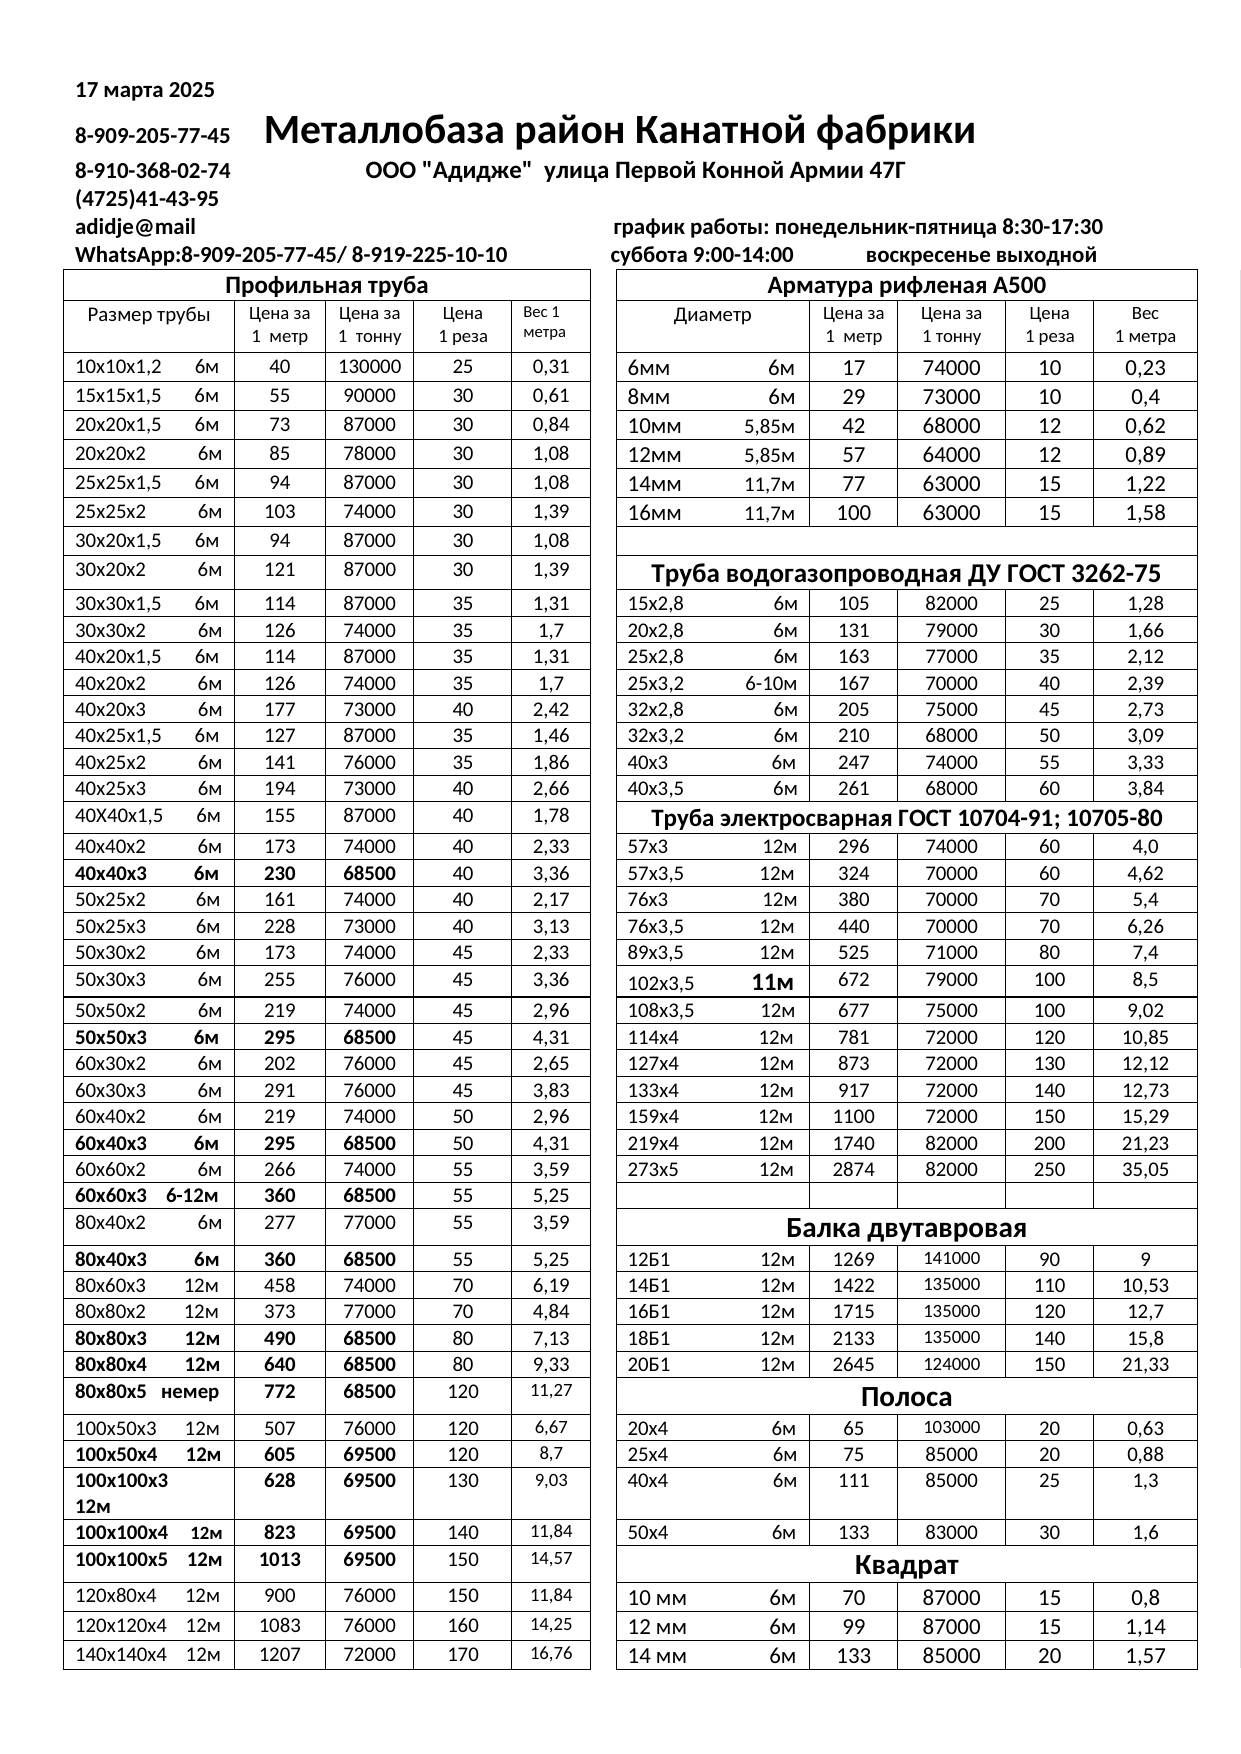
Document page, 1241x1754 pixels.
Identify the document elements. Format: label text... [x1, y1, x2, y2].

table_cell 150 [414, 1546, 511, 1582]
table_cell 25х25x2 6м [64, 498, 234, 526]
table_cell 3,13 [512, 913, 590, 938]
table_cell 12мм 5,85м [617, 440, 809, 468]
table_cell 1,22 [1094, 469, 1197, 497]
table_cell 10х10х1,2 6м [64, 353, 234, 381]
table_cell 114 [235, 590, 325, 616]
table_cell 76х3 12м [617, 887, 809, 912]
table_cell 9,02 [1094, 998, 1197, 1023]
table_cell 74000 [898, 834, 1005, 859]
table_cell 14 мм 6м [617, 1641, 809, 1669]
table_header Арматура рифленая А500 [617, 270, 1197, 300]
table_cell 55 [414, 1156, 511, 1182]
table_cell Цена за 1 метр [810, 301, 897, 352]
table_cell 40 [235, 353, 325, 381]
table_cell 3,33 [1094, 749, 1197, 774]
table_cell 917 [810, 1077, 897, 1102]
table_cell 140 [1006, 1077, 1093, 1102]
table_cell 55 [414, 1183, 511, 1208]
table_cell 79000 [898, 617, 1005, 642]
table_cell 45 [414, 1050, 511, 1076]
table_cell 70000 [898, 913, 1005, 938]
table_cell 120х120х4 12м [64, 1612, 234, 1640]
table_cell 77 [810, 469, 897, 497]
table_cell 440 [810, 913, 897, 938]
table_cell 6,26 [1094, 913, 1197, 938]
table_cell 1,7 [512, 617, 590, 642]
table_cell 83000 [898, 1520, 1005, 1545]
table_cell 12Б1 12м [617, 1246, 809, 1271]
table_cell 108х3,5 12м [617, 998, 809, 1023]
table_cell 87000 [326, 590, 413, 616]
table_cell 6,19 [512, 1272, 590, 1298]
table_cell 70000 [898, 670, 1005, 695]
table_cell 605 [235, 1441, 325, 1467]
table_cell 73000 [326, 776, 413, 801]
table_cell 74000 [898, 749, 1005, 774]
table_cell 194 [235, 776, 325, 801]
table_cell 70 [1006, 887, 1093, 912]
table_cell 295 [235, 1130, 325, 1155]
table_cell 20х4 6м [617, 1415, 809, 1440]
table_cell 30х30x1,5 6м [64, 590, 234, 616]
text 8-910-368-02-74 ООО "Адидже" улица Первой Конной Армии 47Г [75, 154, 1165, 184]
table_cell 0,4 [1094, 382, 1197, 410]
table_cell 1,6 [1094, 1520, 1197, 1545]
table_cell 360 [235, 1183, 325, 1208]
table_cell 65 [810, 1415, 897, 1440]
table_cell 900 [235, 1583, 325, 1611]
table_cell 87000 [898, 1583, 1005, 1611]
table_cell 87000 [326, 643, 413, 669]
table_cell 10,53 [1094, 1272, 1197, 1298]
table_cell 40 [414, 887, 511, 912]
table_cell 68500 [326, 1024, 413, 1049]
table_cell 90000 [326, 382, 413, 410]
table_cell 100 [810, 498, 897, 526]
table_cell 4,0 [1094, 834, 1197, 859]
text 8-909-205-77-45 Металлобаза район Канатной фабрики [75, 103, 1165, 154]
table_cell 0,63 [1094, 1415, 1197, 1440]
table_cell 69500 [326, 1520, 413, 1545]
table_cell 130 [1006, 1050, 1093, 1076]
table_cell 77000 [326, 1299, 413, 1324]
table_cell 60х60х3 6-12м [64, 1183, 234, 1208]
table_cell 30х20x2 6м [64, 556, 234, 589]
table_cell 74000 [326, 887, 413, 912]
table_cell 72000 [326, 1641, 413, 1669]
table_cell 40х20x2 6м [64, 670, 234, 695]
table_cell Цена 1 реза [1006, 301, 1093, 352]
table_cell 77000 [326, 1209, 413, 1245]
table_cell 40x25x3 6м [64, 776, 234, 801]
table_cell 80 [414, 1352, 511, 1377]
table_cell 2874 [810, 1156, 897, 1182]
table_cell 133 [810, 1641, 897, 1669]
table_cell 120 [414, 1378, 511, 1414]
table_cell 1,3 [1094, 1468, 1197, 1518]
table_cell 40 [1006, 670, 1093, 695]
table_cell 35,05 [1094, 1156, 1197, 1182]
table_cell 69500 [326, 1468, 413, 1518]
text adidje@mail график работы: понедельник-пятница 8:30-17:30 [75, 212, 1165, 240]
table_cell 230 [235, 860, 325, 886]
table_cell 360 [235, 1246, 325, 1271]
table_cell 40x25x2 6м [64, 749, 234, 774]
table_cell 111 [810, 1468, 897, 1518]
table_cell 35 [414, 670, 511, 695]
table_cell 45 [1006, 696, 1093, 722]
table_cell 80х80х3 12м [64, 1325, 234, 1351]
table_cell 219х4 12м [617, 1130, 809, 1155]
table_cell 8,7 [512, 1441, 590, 1467]
table_cell 89х3,5 12м [617, 940, 809, 965]
table_cell 0,84 [512, 411, 590, 439]
table_cell Квадрат [617, 1546, 1197, 1582]
table_cell 167 [810, 670, 897, 695]
table_cell 1083 [235, 1612, 325, 1640]
table_cell 73000 [326, 913, 413, 938]
table_cell 70000 [898, 887, 1005, 912]
table_cell 135000 [898, 1325, 1005, 1351]
table_cell 63000 [898, 498, 1005, 526]
table_cell 458 [235, 1272, 325, 1298]
table_cell 3,59 [512, 1156, 590, 1182]
table_cell 210 [810, 723, 897, 748]
table_cell 133х4 12м [617, 1077, 809, 1102]
table_cell 161 [235, 887, 325, 912]
table_cell 14,25 [512, 1612, 590, 1640]
table_cell 76000 [326, 1050, 413, 1076]
table_cell 110 [1006, 1272, 1093, 1298]
table_cell 21,33 [1094, 1352, 1197, 1377]
table_cell 273х5 12м [617, 1156, 809, 1182]
table_cell 55 [414, 1209, 511, 1245]
table_cell 32х2,8 6м [617, 696, 809, 722]
table_cell 50х25х3 6м [64, 913, 234, 938]
table_cell 0,31 [512, 353, 590, 381]
table_header Профильная труба [64, 270, 590, 300]
table_cell 255 [235, 966, 325, 996]
table_cell 1,39 [512, 498, 590, 526]
table_cell Балка двутавровая [617, 1209, 1197, 1245]
table_cell 250 [1006, 1156, 1093, 1182]
table_cell 781 [810, 1024, 897, 1049]
table_cell 40 [414, 776, 511, 801]
table_cell 3,83 [512, 1077, 590, 1102]
table_cell 55 [235, 382, 325, 410]
table_cell 85 [235, 440, 325, 468]
table_cell 50х25х2 6м [64, 887, 234, 912]
table_cell 2133 [810, 1325, 897, 1351]
table_cell 140х140х4 12м [64, 1641, 234, 1669]
table_cell 35 [1006, 643, 1093, 669]
table_cell 80х40х2 6м [64, 1209, 234, 1245]
table_cell 75000 [898, 998, 1005, 1023]
table_cell 873 [810, 1050, 897, 1076]
table_cell 3,36 [512, 966, 590, 996]
table_cell 120 [1006, 1024, 1093, 1049]
table_cell Полоса [617, 1378, 1197, 1414]
table_cell 74000 [326, 498, 413, 526]
table_cell 40 [414, 802, 511, 833]
table_cell 40 [414, 913, 511, 938]
table_cell 127х4 12м [617, 1050, 809, 1076]
table_cell 120 [1006, 1299, 1093, 1324]
table_cell 25х3,2 6-10м [617, 670, 809, 695]
table_cell 507 [235, 1415, 325, 1440]
table_cell 20 [1006, 1441, 1093, 1467]
table_cell 6,67 [512, 1415, 590, 1440]
table_cell 120х80х4 12м [64, 1583, 234, 1611]
table_cell 82000 [898, 1130, 1005, 1155]
table_cell 15,29 [1094, 1103, 1197, 1129]
table_cell 60х30х2 6м [64, 1050, 234, 1076]
table_cell 15 [1006, 498, 1093, 526]
table_cell 100 [1006, 998, 1093, 1023]
table_cell 15 [1006, 469, 1093, 497]
table_cell 76000 [326, 1077, 413, 1102]
table_cell 45 [414, 940, 511, 965]
table_cell 12 мм 6м [617, 1612, 809, 1640]
table_cell 87000 [326, 723, 413, 748]
table_cell 100х100х4 12м [64, 1520, 234, 1545]
table_cell 60 [1006, 834, 1093, 859]
table_cell 124000 [898, 1352, 1005, 1377]
table_cell 14,57 [512, 1546, 590, 1582]
table_cell 70 [414, 1299, 511, 1324]
table_cell 72000 [898, 1077, 1005, 1102]
table_cell 40х40х3 6м [64, 860, 234, 886]
table_cell 40х20x1,5 6м [64, 643, 234, 669]
table_cell 170 [414, 1641, 511, 1669]
table_cell 1,7 [512, 670, 590, 695]
table_cell 120 [414, 1415, 511, 1440]
table_cell 76000 [326, 1415, 413, 1440]
table_cell 80х80х4 12м [64, 1352, 234, 1377]
table_header [1198, 269, 1240, 1669]
table_cell 0,89 [1094, 440, 1197, 468]
table_cell 10мм 5,85м [617, 411, 809, 439]
table_cell 1207 [235, 1641, 325, 1669]
table_cell 1,31 [512, 643, 590, 669]
table_cell 76х3,5 12м [617, 913, 809, 938]
table_cell 76000 [326, 1583, 413, 1611]
table_cell 219 [235, 1103, 325, 1129]
table_cell 82000 [898, 590, 1005, 616]
table_cell 102х3,5 11м [617, 966, 809, 996]
table_cell 25х4 6м [617, 1441, 809, 1467]
table_cell 163 [810, 643, 897, 669]
table_cell 131 [810, 617, 897, 642]
table_cell 25х2,8 6м [617, 643, 809, 669]
table_cell 20 [1006, 1415, 1093, 1440]
table_cell 261 [810, 776, 897, 801]
table_cell 87000 [326, 802, 413, 833]
table_cell 2,96 [512, 1103, 590, 1129]
table_cell 68500 [326, 1352, 413, 1377]
table_cell 74000 [326, 998, 413, 1023]
table_cell 2,33 [512, 834, 590, 859]
table_cell 1,08 [512, 469, 590, 497]
table_cell 127 [235, 723, 325, 748]
table_cell 70 [414, 1272, 511, 1298]
table_cell 105 [810, 590, 897, 616]
table_cell 30 [414, 527, 511, 555]
table_cell 15х2,8 6м [617, 590, 809, 616]
table_cell 2,39 [1094, 670, 1197, 695]
table_cell 1,08 [512, 440, 590, 468]
table_cell 74000 [898, 353, 1005, 381]
table_cell 80х80х5 немер [64, 1378, 234, 1414]
table_cell Цена 1 реза [414, 301, 511, 352]
table_cell 12 [1006, 440, 1093, 468]
table_cell 30 [1006, 617, 1093, 642]
table_cell 35 [414, 723, 511, 748]
table_cell 30 [414, 498, 511, 526]
table_cell 130000 [326, 353, 413, 381]
table_cell 10 мм 6м [617, 1583, 809, 1611]
table_cell 14Б1 12м [617, 1272, 809, 1298]
table_cell 68000 [898, 723, 1005, 748]
table_cell 64000 [898, 440, 1005, 468]
table_cell 55 [1006, 749, 1093, 774]
table_cell 2,17 [512, 887, 590, 912]
table_cell 25 [414, 353, 511, 381]
table_cell 1,66 [1094, 617, 1197, 642]
table_cell 1,86 [512, 749, 590, 774]
table_cell 87000 [898, 1612, 1005, 1640]
table_cell 35 [414, 749, 511, 774]
table_cell 50х50х3 6м [64, 1024, 234, 1049]
table_cell 373 [235, 1299, 325, 1324]
table_cell 103000 [898, 1415, 1005, 1440]
table_cell 63000 [898, 469, 1005, 497]
table_cell 60х60х2 6м [64, 1156, 234, 1182]
table_cell 525 [810, 940, 897, 965]
table_cell 16мм 11,7м [617, 498, 809, 526]
table_cell 75 [810, 1441, 897, 1467]
table_cell 68500 [326, 1246, 413, 1271]
table_cell 74000 [326, 1272, 413, 1298]
table_cell Цена за 1 метр [235, 301, 325, 352]
table_cell 29 [810, 382, 897, 410]
table_cell 94 [235, 469, 325, 497]
table_cell 202 [235, 1050, 325, 1076]
table_cell 50х4 6м [617, 1520, 809, 1545]
table_cell 150 [1006, 1103, 1093, 1129]
table_cell 772 [235, 1378, 325, 1414]
table_cell 74000 [326, 940, 413, 965]
table_cell 73 [235, 411, 325, 439]
table_cell 1,46 [512, 723, 590, 748]
table_cell 74000 [326, 1156, 413, 1182]
table_cell 40x25x1,5 6м [64, 723, 234, 748]
table_cell 266 [235, 1156, 325, 1182]
table_cell 99 [810, 1612, 897, 1640]
table_cell 71000 [898, 940, 1005, 965]
table_cell 74000 [326, 617, 413, 642]
table_cell 1,57 [1094, 1641, 1197, 1669]
table_cell 74000 [326, 1103, 413, 1129]
table_cell 159х4 12м [617, 1103, 809, 1129]
table_cell 57 [810, 440, 897, 468]
table_cell 4,62 [1094, 860, 1197, 886]
table_cell 2,33 [512, 940, 590, 965]
table_cell 11,84 [512, 1520, 590, 1545]
table_cell 73000 [898, 382, 1005, 410]
table_cell 87000 [326, 527, 413, 555]
table_cell 141000 [898, 1246, 1005, 1271]
table_cell 672 [810, 966, 897, 996]
table_cell 35 [414, 590, 511, 616]
table_cell 75000 [898, 696, 1005, 722]
table_cell 68500 [326, 1183, 413, 1208]
table_cell [1006, 1183, 1093, 1208]
table_cell 295 [235, 1024, 325, 1049]
table_cell 2,73 [1094, 696, 1197, 722]
table_cell 8,5 [1094, 966, 1197, 996]
table_cell 205 [810, 696, 897, 722]
table_cell 85000 [898, 1468, 1005, 1518]
table_cell 72000 [898, 1050, 1005, 1076]
table_cell 73000 [326, 696, 413, 722]
table_cell 50 [414, 1103, 511, 1129]
table_cell 50 [1006, 723, 1093, 748]
table_cell 70 [1006, 913, 1093, 938]
table_cell 3,84 [1094, 776, 1197, 801]
table_cell 30 [414, 411, 511, 439]
table_cell 74000 [326, 834, 413, 859]
table_cell 60 [1006, 860, 1093, 886]
table_cell 45 [414, 966, 511, 996]
text (4725)41-43-95 [75, 184, 1165, 212]
table_cell 87000 [326, 469, 413, 497]
table_cell 135000 [898, 1272, 1005, 1298]
table_cell 2,66 [512, 776, 590, 801]
table_cell 1100 [810, 1103, 897, 1129]
table_cell 10,85 [1094, 1024, 1197, 1049]
table_cell 17 [810, 353, 897, 381]
table_cell 45 [414, 1024, 511, 1049]
table_cell 42 [810, 411, 897, 439]
table_cell [810, 1183, 897, 1208]
table_cell 30 [414, 382, 511, 410]
table_cell 228 [235, 913, 325, 938]
table_cell 50х30х3 6м [64, 966, 234, 996]
table_cell 30 [414, 469, 511, 497]
table_cell 135000 [898, 1299, 1005, 1324]
text 17 марта 2025 [75, 75, 1165, 103]
table_cell Труба водогазопроводная ДУ ГОСТ 3262-75 [617, 556, 1197, 589]
table_cell 69500 [326, 1546, 413, 1582]
table_cell 45 [414, 1077, 511, 1102]
table_cell 126 [235, 670, 325, 695]
table_cell 140 [1006, 1325, 1093, 1351]
table_cell 40х3,5 6м [617, 776, 809, 801]
table_cell 277 [235, 1209, 325, 1245]
table_cell 35 [414, 643, 511, 669]
table_cell 40х4 6м [617, 1468, 809, 1518]
table_cell 40 [414, 860, 511, 886]
table_cell Цена за 1 тонну [326, 301, 413, 352]
table_cell 55 [414, 1246, 511, 1271]
table_cell 11,27 [512, 1378, 590, 1414]
table_cell 80х40х3 6м [64, 1246, 234, 1271]
table_cell [617, 1183, 809, 1208]
table_cell 200 [1006, 1130, 1093, 1155]
table_cell 40 [414, 696, 511, 722]
table_cell 20Б1 12м [617, 1352, 809, 1377]
table_cell 100х100х5 12м [64, 1546, 234, 1582]
table_cell 10 [1006, 353, 1093, 381]
table_cell 1740 [810, 1130, 897, 1155]
table_cell 130 [414, 1468, 511, 1518]
table_cell 30 [1006, 1520, 1093, 1545]
table_cell 69500 [326, 1441, 413, 1467]
table_cell Размер трубы [64, 301, 234, 352]
table_cell 80 [414, 1325, 511, 1351]
table_cell 57х3,5 12м [617, 860, 809, 886]
table_cell 100х50х4 12м [64, 1441, 234, 1467]
table_cell [898, 1183, 1005, 1208]
table_cell 40х20x3 6м [64, 696, 234, 722]
table_cell 12,12 [1094, 1050, 1197, 1076]
table_cell 90 [1006, 1246, 1093, 1271]
table_cell 12,73 [1094, 1077, 1197, 1102]
table_cell 1,28 [1094, 590, 1197, 616]
table_cell [1094, 1183, 1197, 1208]
table_cell 8мм 6м [617, 382, 809, 410]
table_cell 103 [235, 498, 325, 526]
table_cell 150 [1006, 1352, 1093, 1377]
table_cell 30 [414, 440, 511, 468]
table_cell 85000 [898, 1441, 1005, 1467]
table_cell 30х30x2 6м [64, 617, 234, 642]
table_cell 0,23 [1094, 353, 1197, 381]
table_cell 14мм 11,7м [617, 469, 809, 497]
table_cell Вес 1 метра [512, 301, 590, 352]
table_cell 2,42 [512, 696, 590, 722]
table_cell 121 [235, 556, 325, 589]
table_cell 628 [235, 1468, 325, 1518]
table_cell 1,39 [512, 556, 590, 589]
table_cell 70 [810, 1583, 897, 1611]
table_cell 80 [1006, 940, 1093, 965]
table_cell 160 [414, 1612, 511, 1640]
table_cell 2,96 [512, 998, 590, 1023]
table_cell 18Б1 12м [617, 1325, 809, 1351]
table_cell [617, 527, 1197, 555]
table_cell 15 [1006, 1612, 1093, 1640]
table_cell 87000 [326, 411, 413, 439]
table_cell 10 [1006, 382, 1093, 410]
table_cell 247 [810, 749, 897, 774]
table_cell 77000 [898, 643, 1005, 669]
table_cell 380 [810, 887, 897, 912]
table_cell 40х3 6м [617, 749, 809, 774]
table_cell 12,7 [1094, 1299, 1197, 1324]
table_cell 7,4 [1094, 940, 1197, 965]
table_cell 3,59 [512, 1209, 590, 1245]
table_cell 70000 [898, 860, 1005, 886]
table_cell Диаметр [617, 301, 809, 352]
table_cell 3,36 [512, 860, 590, 886]
table_cell 60 [1006, 776, 1093, 801]
table_cell 20 [1006, 1641, 1093, 1669]
table_cell 140 [414, 1520, 511, 1545]
table_cell 7,13 [512, 1325, 590, 1351]
table_cell 9,03 [512, 1468, 590, 1518]
table_cell 173 [235, 834, 325, 859]
table_cell 50 [414, 1130, 511, 1155]
table_cell 40Х40х1,5 6м [64, 802, 234, 833]
table_cell 57х3 12м [617, 834, 809, 859]
table_cell 177 [235, 696, 325, 722]
table_cell 5,25 [512, 1246, 590, 1271]
table_cell 324 [810, 860, 897, 886]
table_cell 1,14 [1094, 1612, 1197, 1640]
table_cell 87000 [326, 556, 413, 589]
table_cell 5,4 [1094, 887, 1197, 912]
table_cell 82000 [898, 1156, 1005, 1182]
table_cell 79000 [898, 966, 1005, 996]
table_cell 12 [1006, 411, 1093, 439]
table_cell 4,31 [512, 1024, 590, 1049]
table_cell 0,61 [512, 382, 590, 410]
table_cell 68000 [898, 776, 1005, 801]
table_cell 9 [1094, 1246, 1197, 1271]
table_cell 68500 [326, 1130, 413, 1155]
table_cell 68500 [326, 860, 413, 886]
table_cell 114х4 12м [617, 1024, 809, 1049]
table_cell 30х20x1,5 6м [64, 527, 234, 555]
table_cell 1013 [235, 1546, 325, 1582]
table_cell 100х50х3 12м [64, 1415, 234, 1440]
table_cell 94 [235, 527, 325, 555]
table_cell 490 [235, 1325, 325, 1351]
table_cell 15,8 [1094, 1325, 1197, 1351]
table_cell Вес 1 метра [1094, 301, 1197, 352]
table_cell 25 [1006, 590, 1093, 616]
table_cell 0,62 [1094, 411, 1197, 439]
table_cell 15 [1006, 1583, 1093, 1611]
table_cell 68500 [326, 1378, 413, 1414]
table_cell 1,78 [512, 802, 590, 833]
table_cell 114 [235, 643, 325, 669]
table_header [591, 269, 616, 1669]
table_cell 78000 [326, 440, 413, 468]
table_cell 1,58 [1094, 498, 1197, 526]
table_cell 60х40х2 6м [64, 1103, 234, 1129]
table_cell 74000 [326, 670, 413, 695]
table_cell 120 [414, 1441, 511, 1467]
table_cell 85000 [898, 1641, 1005, 1669]
table_cell 60х40х3 6м [64, 1130, 234, 1155]
table_cell 16Б1 12м [617, 1299, 809, 1324]
table_cell 20х20x1,5 6м [64, 411, 234, 439]
table_cell 2,65 [512, 1050, 590, 1076]
table_cell 35 [414, 617, 511, 642]
table_cell 76000 [326, 1612, 413, 1640]
table_cell 4,31 [512, 1130, 590, 1155]
table_cell 45 [414, 998, 511, 1023]
table_cell Труба электросварная ГОСТ 10704-91; 10705-80 [617, 802, 1197, 833]
table_cell 823 [235, 1520, 325, 1545]
table_cell 68500 [326, 1325, 413, 1351]
table_cell 126 [235, 617, 325, 642]
table_cell 5,25 [512, 1183, 590, 1208]
table_cell 16,76 [512, 1641, 590, 1669]
table_cell 2645 [810, 1352, 897, 1377]
table_cell 100 [1006, 966, 1093, 996]
table_cell 76000 [326, 966, 413, 996]
table_cell 15х15х1,5 6м [64, 382, 234, 410]
table_cell 6мм 6м [617, 353, 809, 381]
table_cell 20х20x2 6м [64, 440, 234, 468]
table_cell 1,08 [512, 527, 590, 555]
table_cell 20х2,8 6м [617, 617, 809, 642]
table_cell 9,33 [512, 1352, 590, 1377]
table_cell 1422 [810, 1272, 897, 1298]
table_cell 40 [414, 834, 511, 859]
table_cell 155 [235, 802, 325, 833]
table_cell 80х60х3 12м [64, 1272, 234, 1298]
table_cell 32х3,2 6м [617, 723, 809, 748]
table_cell 11,84 [512, 1583, 590, 1611]
table_cell 60х30х3 6м [64, 1077, 234, 1102]
table_cell 30 [414, 556, 511, 589]
table_cell 72000 [898, 1103, 1005, 1129]
table_cell 1715 [810, 1299, 897, 1324]
table_cell 173 [235, 940, 325, 965]
table_cell 0,88 [1094, 1441, 1197, 1467]
table_cell 21,23 [1094, 1130, 1197, 1155]
table_cell 1,31 [512, 590, 590, 616]
table_cell 133 [810, 1520, 897, 1545]
table_cell 677 [810, 998, 897, 1023]
table_cell 50x50x2 6м [64, 998, 234, 1023]
table_cell 4,84 [512, 1299, 590, 1324]
table_cell Цена за 1 тонну [898, 301, 1005, 352]
table_cell 0,8 [1094, 1583, 1197, 1611]
table_cell 68000 [898, 411, 1005, 439]
text WhatsApp:8-909-205-77-45/ 8-919-225-10-10 суббота 9:00-14:00 воскресенье выходной [75, 240, 1165, 268]
table_cell 80х80х2 12м [64, 1299, 234, 1324]
table_cell 50х30х2 6м [64, 940, 234, 965]
table_cell 100х100х3 12м [64, 1468, 234, 1518]
table_cell 25 [1006, 1468, 1093, 1518]
table_cell 291 [235, 1077, 325, 1102]
table_cell 1269 [810, 1246, 897, 1271]
table_cell 72000 [898, 1024, 1005, 1049]
table_cell 40х40х2 6м [64, 834, 234, 859]
table_cell 76000 [326, 749, 413, 774]
table_cell 3,09 [1094, 723, 1197, 748]
table_cell 296 [810, 834, 897, 859]
table_cell 150 [414, 1583, 511, 1611]
table_cell 25х25x1,5 6м [64, 469, 234, 497]
table_cell 141 [235, 749, 325, 774]
table_cell 640 [235, 1352, 325, 1377]
table_cell 2,12 [1094, 643, 1197, 669]
table_cell 219 [235, 998, 325, 1023]
